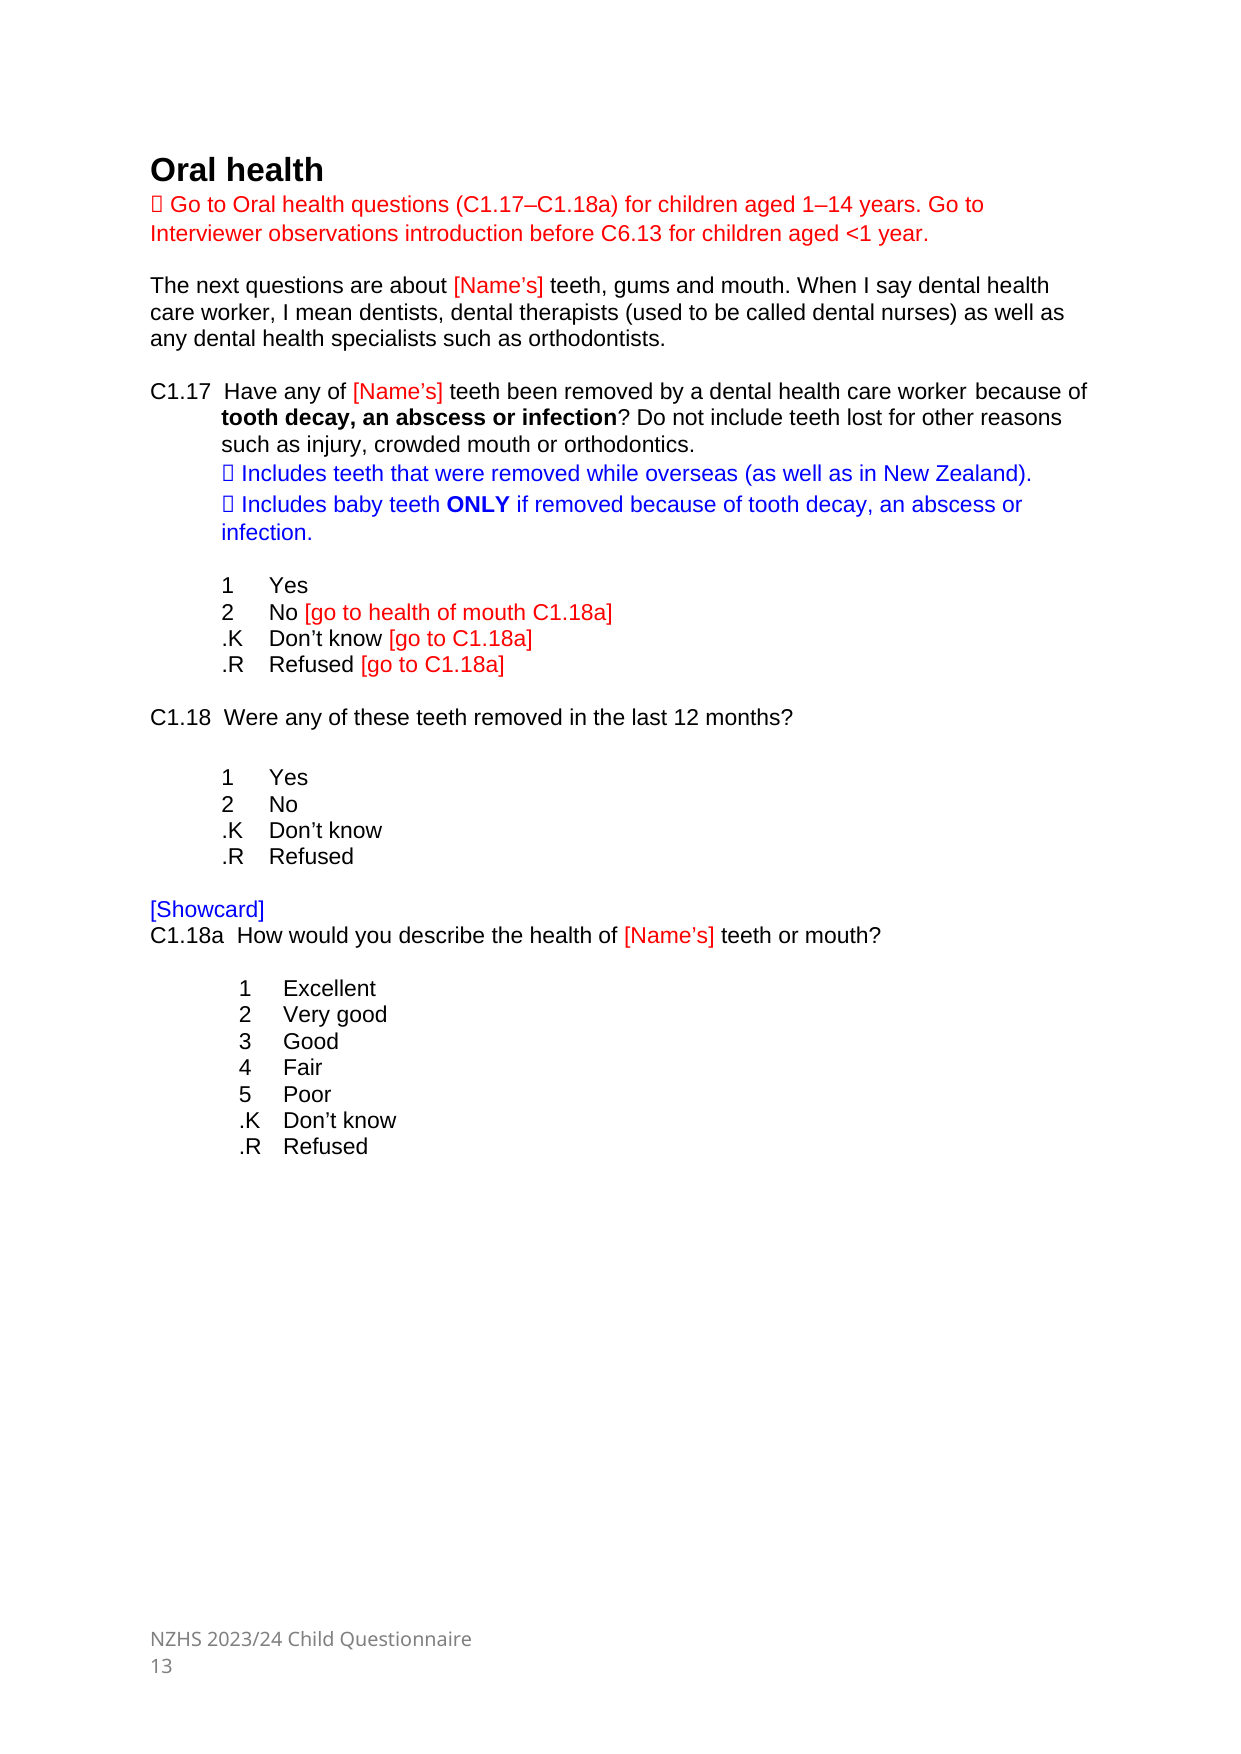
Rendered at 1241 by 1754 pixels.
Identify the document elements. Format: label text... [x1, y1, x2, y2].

text .R Refused [go to C1.18a] [221, 651, 1090, 677]
text 1 Excellent [239, 975, 1090, 1001]
text  Go to Oral health questions (C1.17–C1.18a) for children aged 1–14 years. Go to Interviewer observations introduction before C6.13 for children aged <1 year. [150, 188, 1090, 246]
text 2 No [221, 791, 1090, 817]
text 1 Yes [221, 572, 1090, 598]
text 5 Poor [239, 1081, 1090, 1107]
text 4 Fair [239, 1054, 1090, 1081]
text 2 Very good [239, 1001, 1090, 1028]
text [Showcard] [150, 896, 1090, 922]
text C1.18 Were any of these teeth removed in the last 12 months? [150, 704, 1090, 730]
text .K Don’t know [221, 817, 1090, 843]
text C1.17 Have any of [Name’s] teeth been removed by a dental health care worker because of tooth decay, an abscess or infection? Do not include teeth lost for other reasons such as injury, crowded mouth or orthodontics. [150, 378, 1090, 457]
text  Includes teeth that were removed while overseas (as well as in New Zealand). [221, 457, 1090, 488]
text 3 Good [239, 1028, 1090, 1054]
text .K Don’t know [239, 1107, 1090, 1133]
text .R Refused [221, 843, 1090, 870]
text  Includes baby teeth ONLY if removed because of tooth decay, an abscess or infection. [221, 488, 1090, 546]
text .K Don’t know [go to C1.18a] [221, 625, 1090, 651]
text The next questions are about [Name’s] teeth, gums and mouth. When I say dental health care worker, I mean dentists, dental therapists (used to be called dental nurses) as well as any dental health specialists such as orthodontists. [150, 272, 1090, 351]
text C1.18a How would you describe the health of [Name’s] teeth or mouth? [150, 922, 1090, 949]
text 2 No [go to health of mouth C1.18a] [221, 598, 1090, 625]
text .R Refused [239, 1133, 1090, 1159]
text 1 Yes [221, 764, 1090, 791]
subtitle Oral health [150, 150, 1090, 188]
